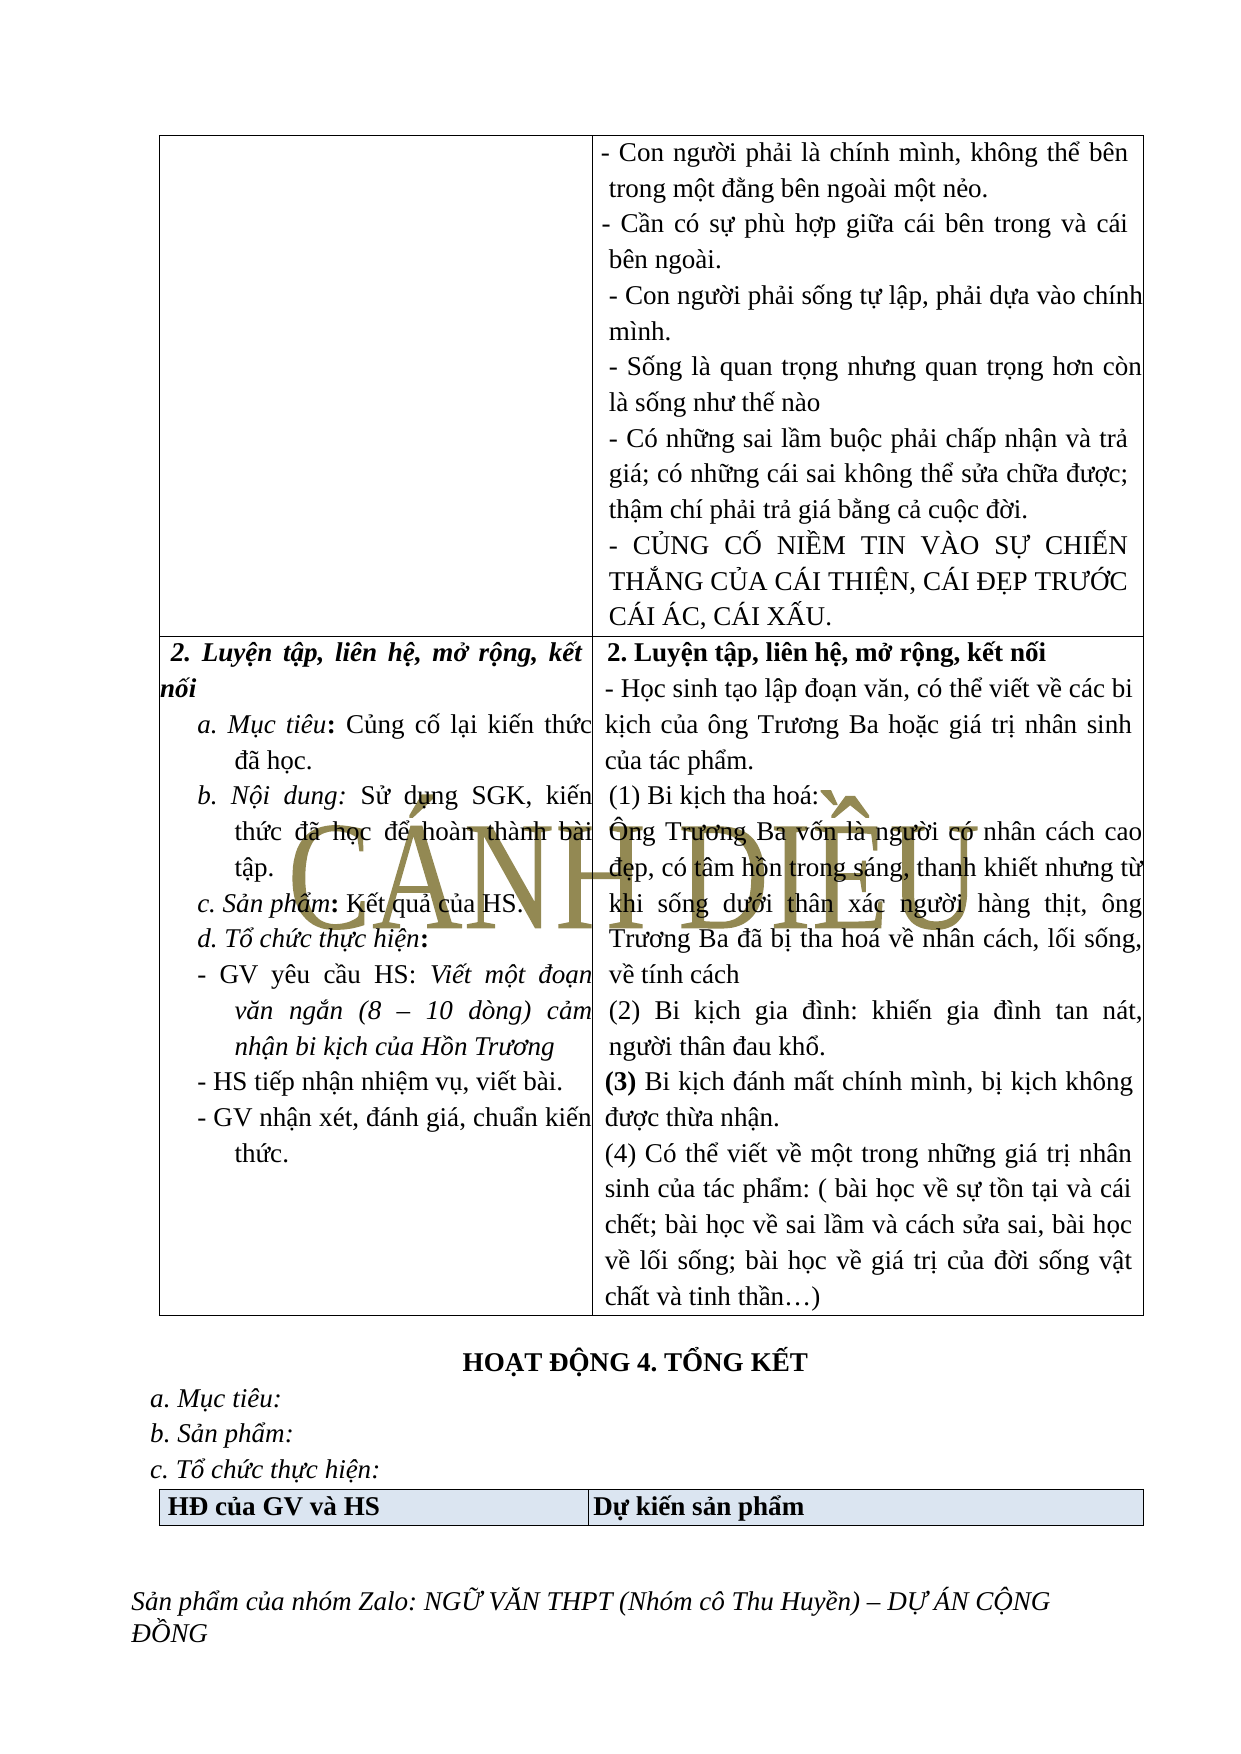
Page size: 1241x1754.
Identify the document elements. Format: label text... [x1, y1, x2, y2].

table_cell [593, 136, 1143, 636]
table_cell 2. Luyện tập, liên hệ, mở rộng, kết nối - Học sinh tạo lập đoạn văn, có thể viết về các bi kịch của ông Trương Ba hoặc giá trị nhân sinh của tác phẩm. (1) Bi kịch tha hoá: Ông Trương Ba vốn là người có nhân cách cao đẹp, có tâm hồn trong sáng, thanh khiết nhưng từ khi sống dưới thân xác người hàng thịt, ông Trương Ba đã bị tha hoá về nhân cách, lối sống, về tính cách (2) Bi kịch gia đình: khiến gia đình tan nát, người thân đau khổ. (3) Bi kịch đánh mất chính mình, bị kịch không được thừa nhận. (4) Có thể viết về một trong những giá trị nhân sinh của tác phẩm: ( bài học về sự tồn tại và cái chết; bài học về sai lầm và cách sửa sai, bài học về lối sống; bài học về giá trị của đời sống vật chất và tinh thần…) [593, 637, 1143, 1315]
list a. Mục tiêu: [150, 1382, 1120, 1413]
table_cell 2. Luyện tập, liên hệ, mở rộng, kết nối a. Mục tiêu: Củng cố lại kiến thức đã học. b. Nội dung: Sử dụng SGK, kiến thức đã học để hoàn thành bài tập. c. Sản phẩm: Kết quả của HS. d. Tổ chức thực hiện: - GV yêu cầu HS: Viết một đoạn văn ngắn (8 – 10 dòng) cảm nhận bi kịch của Hồn Trương - HS tiếp nhận nhiệm vụ, viết bài. - GV nhận xét, đánh giá, chuẩn kiến thức. [160, 637, 592, 1315]
list c. Tổ chức thực hiện: [150, 1453, 1120, 1484]
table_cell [160, 136, 592, 636]
table_header HĐ của GV và HS [160, 1490, 588, 1525]
table_header Dự kiến sản phẩm [589, 1490, 1143, 1525]
list b. Sản phẩm: [150, 1417, 1120, 1448]
list HOẠT ĐỘNG 4. TỔNG KẾT [150, 1346, 1120, 1377]
